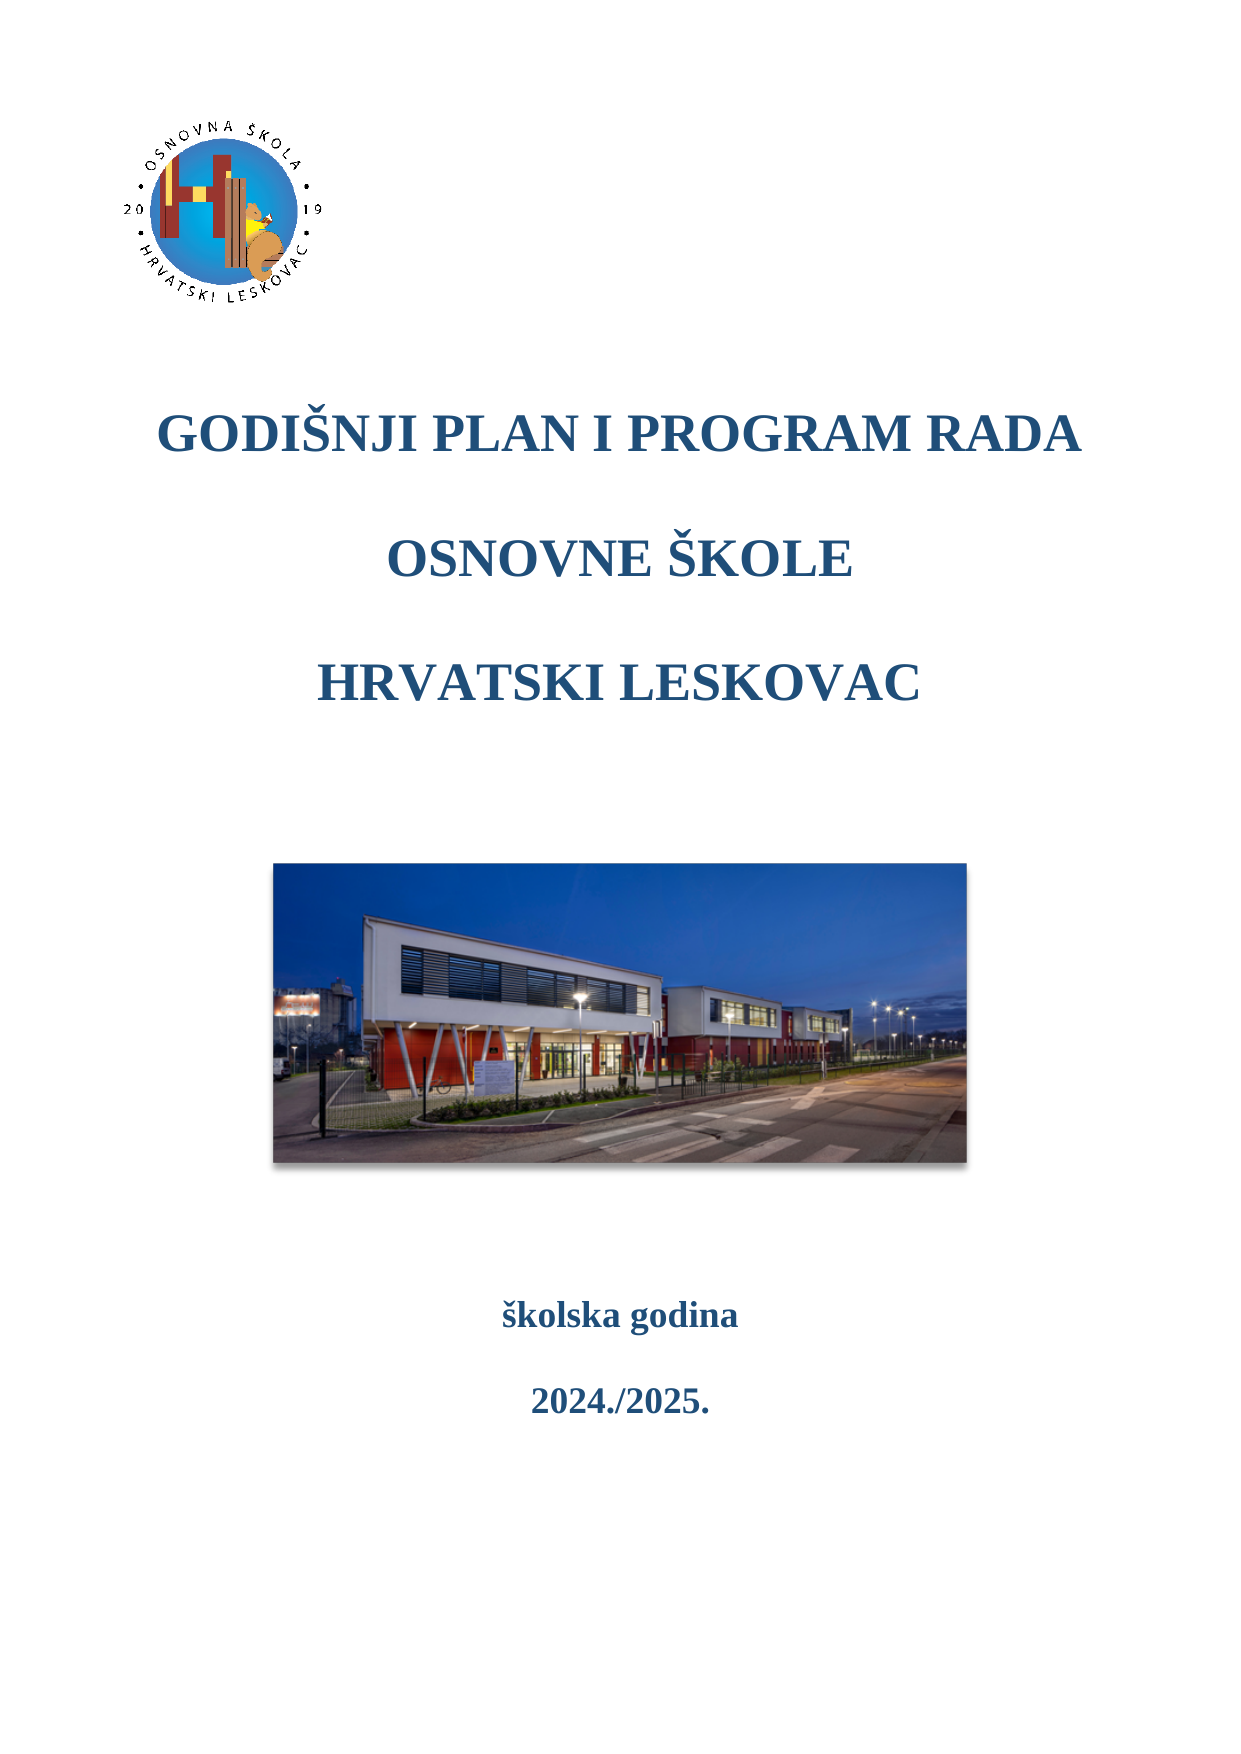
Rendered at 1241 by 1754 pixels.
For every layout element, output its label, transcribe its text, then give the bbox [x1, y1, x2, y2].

picture [263, 861, 977, 1180]
text GODIŠNJI PLAN I PROGRAM RADA OSNOVNE ŠKOLE [118, 401, 1122, 588]
picture [123, 118, 326, 306]
text 2024./2025. [118, 1378, 1122, 1421]
text HRVATSKI LESKOVAC [118, 650, 1122, 712]
text školska godina [118, 1292, 1122, 1335]
